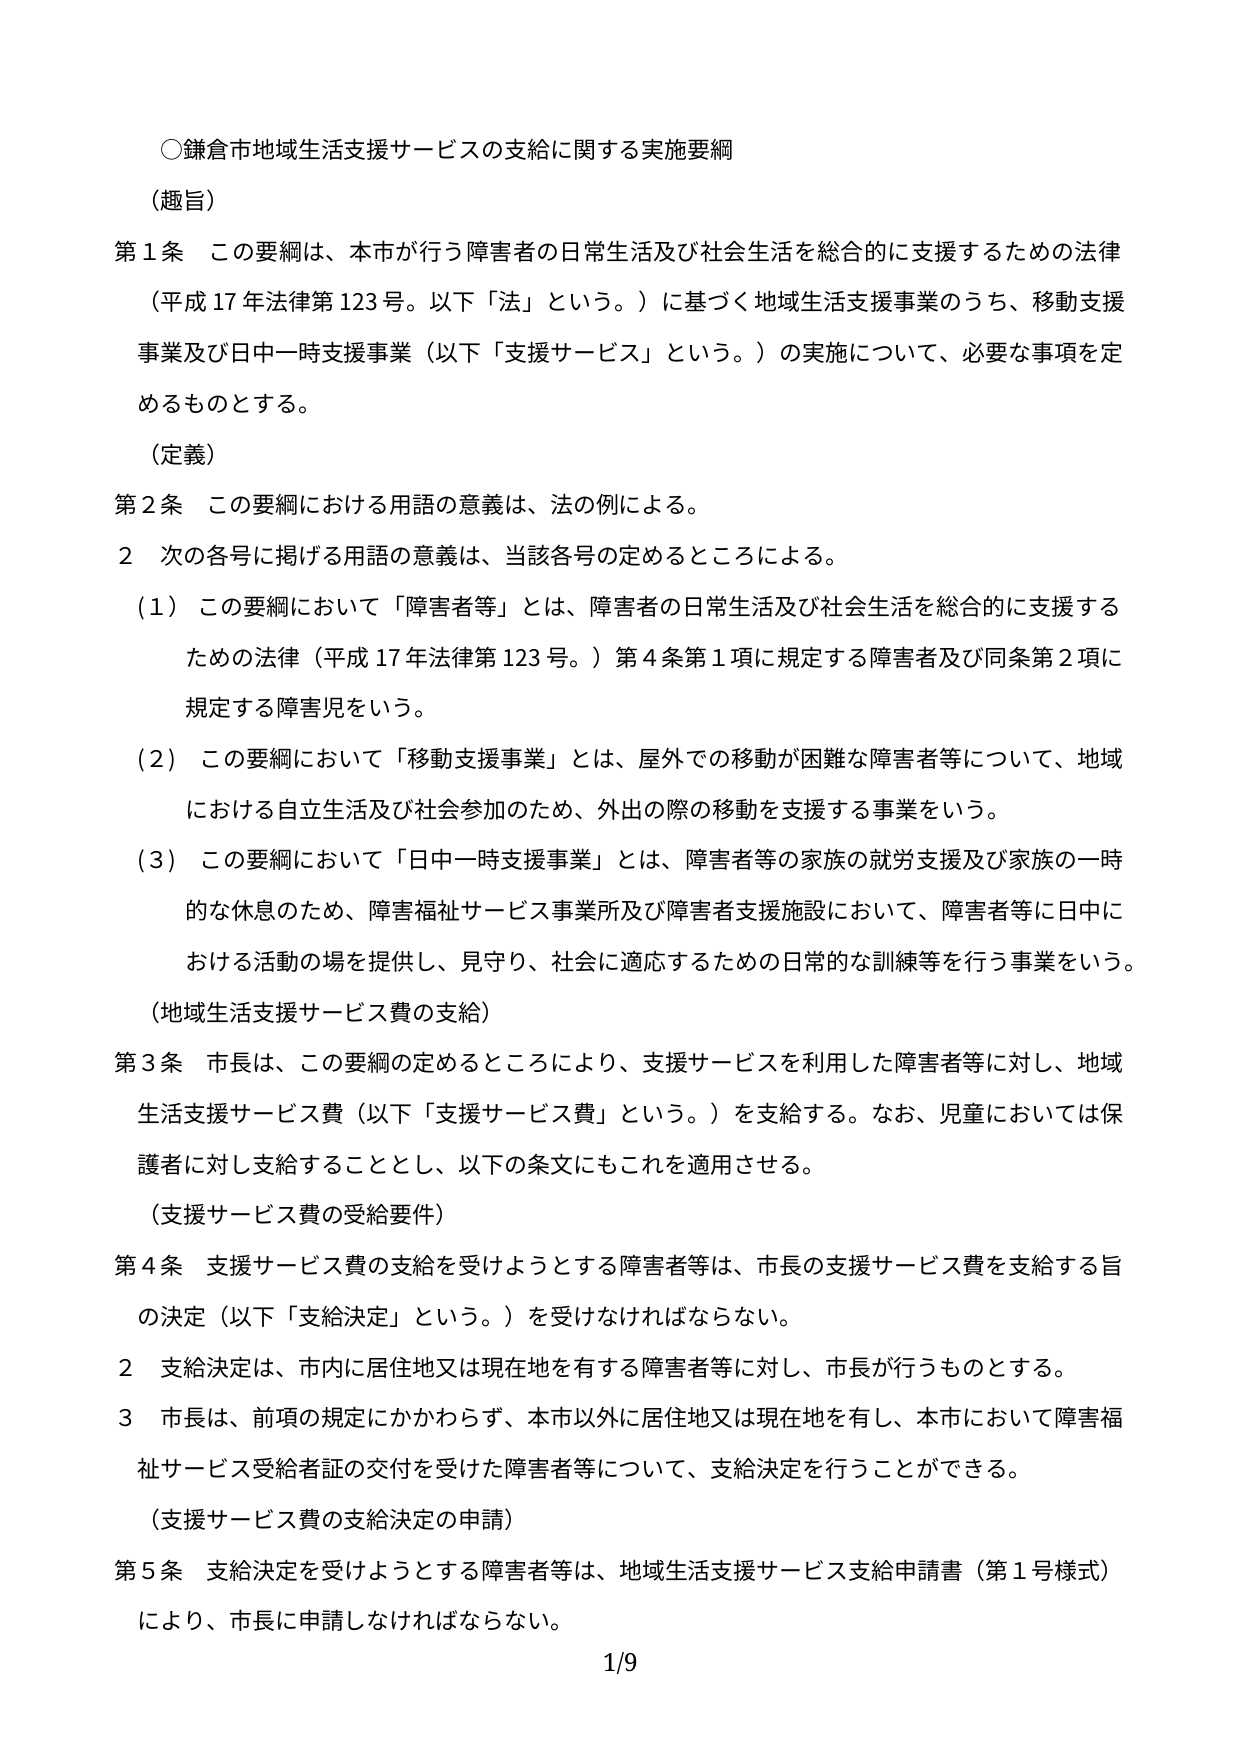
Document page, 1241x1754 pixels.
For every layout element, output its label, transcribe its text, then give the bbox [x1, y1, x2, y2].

text （支援サービス費の支給決定の申請） [137, 1484, 1126, 1535]
text 第２条 この要綱における用語の意義は、法の例による。 [114, 470, 1126, 520]
text （支援サービス費の受給要件） [137, 1180, 1126, 1231]
text 第４条 支援サービス費の支給を受けようとする障害者等は、市長の支援サービス費を支給する旨の決定（以下「支給決定」という。）を受けなければならない。 [114, 1231, 1126, 1332]
text ３ 市長は、前項の規定にかかわらず、本市以外に居住地又は現在地を有し、本市において障害福祉サービス受給者証の交付を受けた障害者等について、支給決定を行うことができる。 [114, 1383, 1126, 1484]
text (１） この要綱において「障害者等」とは、障害者の日常生活及び社会生活を総合的に支援するための法律（平成17年法律第123号。）第４条第１項に規定する障害者及び同条第２項に規定する障害児をいう。 [138, 571, 1126, 723]
text （定義） [137, 419, 1126, 470]
text 第１条 この要綱は、本市が行う障害者の日常生活及び社会生活を総合的に支援するための法律（平成17年法律第123号。以下「法」という。）に基づく地域生活支援事業のうち、移動支援事業及び日中一時支援事業（以下「支援サービス」という。）の実施について、必要な事項を定めるものとする。 [114, 216, 1126, 419]
text 第５条 支給決定を受けようとする障害者等は、地域生活支援サービス支給申請書（第１号様式）により、市長に申請しなければならない。 [114, 1535, 1126, 1636]
text (３) この要綱において「日中一時支援事業」とは、障害者等の家族の就労支援及び家族の一時的な休息のため、障害福祉サービス事業所及び障害者支援施設において、障害者等に日中における活動の場を提供し、見守り、社会に適応するための日常的な訓練等を行う事業をいう。 [138, 825, 1126, 977]
text ２ 支給決定は、市内に居住地又は現在地を有する障害者等に対し、市長が行うものとする。 [114, 1332, 1126, 1383]
text 第３条 市長は、この要綱の定めるところにより、支援サービスを利用した障害者等に対し、地域生活支援サービス費（以下「支援サービス費」という。）を支給する。なお、児童においては保護者に対し支給することとし、以下の条文にもこれを適用させる。 [114, 1028, 1126, 1180]
text ○鎌倉市地域生活支援サービスの支給に関する実施要綱 [160, 114, 1126, 165]
text (２) この要綱において「移動支援事業」とは、屋外での移動が困難な障害者等について、地域における自立生活及び社会参加のため、外出の際の移動を支援する事業をいう。 [138, 723, 1126, 825]
text （地域生活支援サービス費の支給） [137, 977, 1126, 1028]
text ２ 次の各号に掲げる用語の意義は、当該各号の定めるところによる。 [114, 520, 1126, 571]
text （趣旨） [137, 165, 1126, 216]
